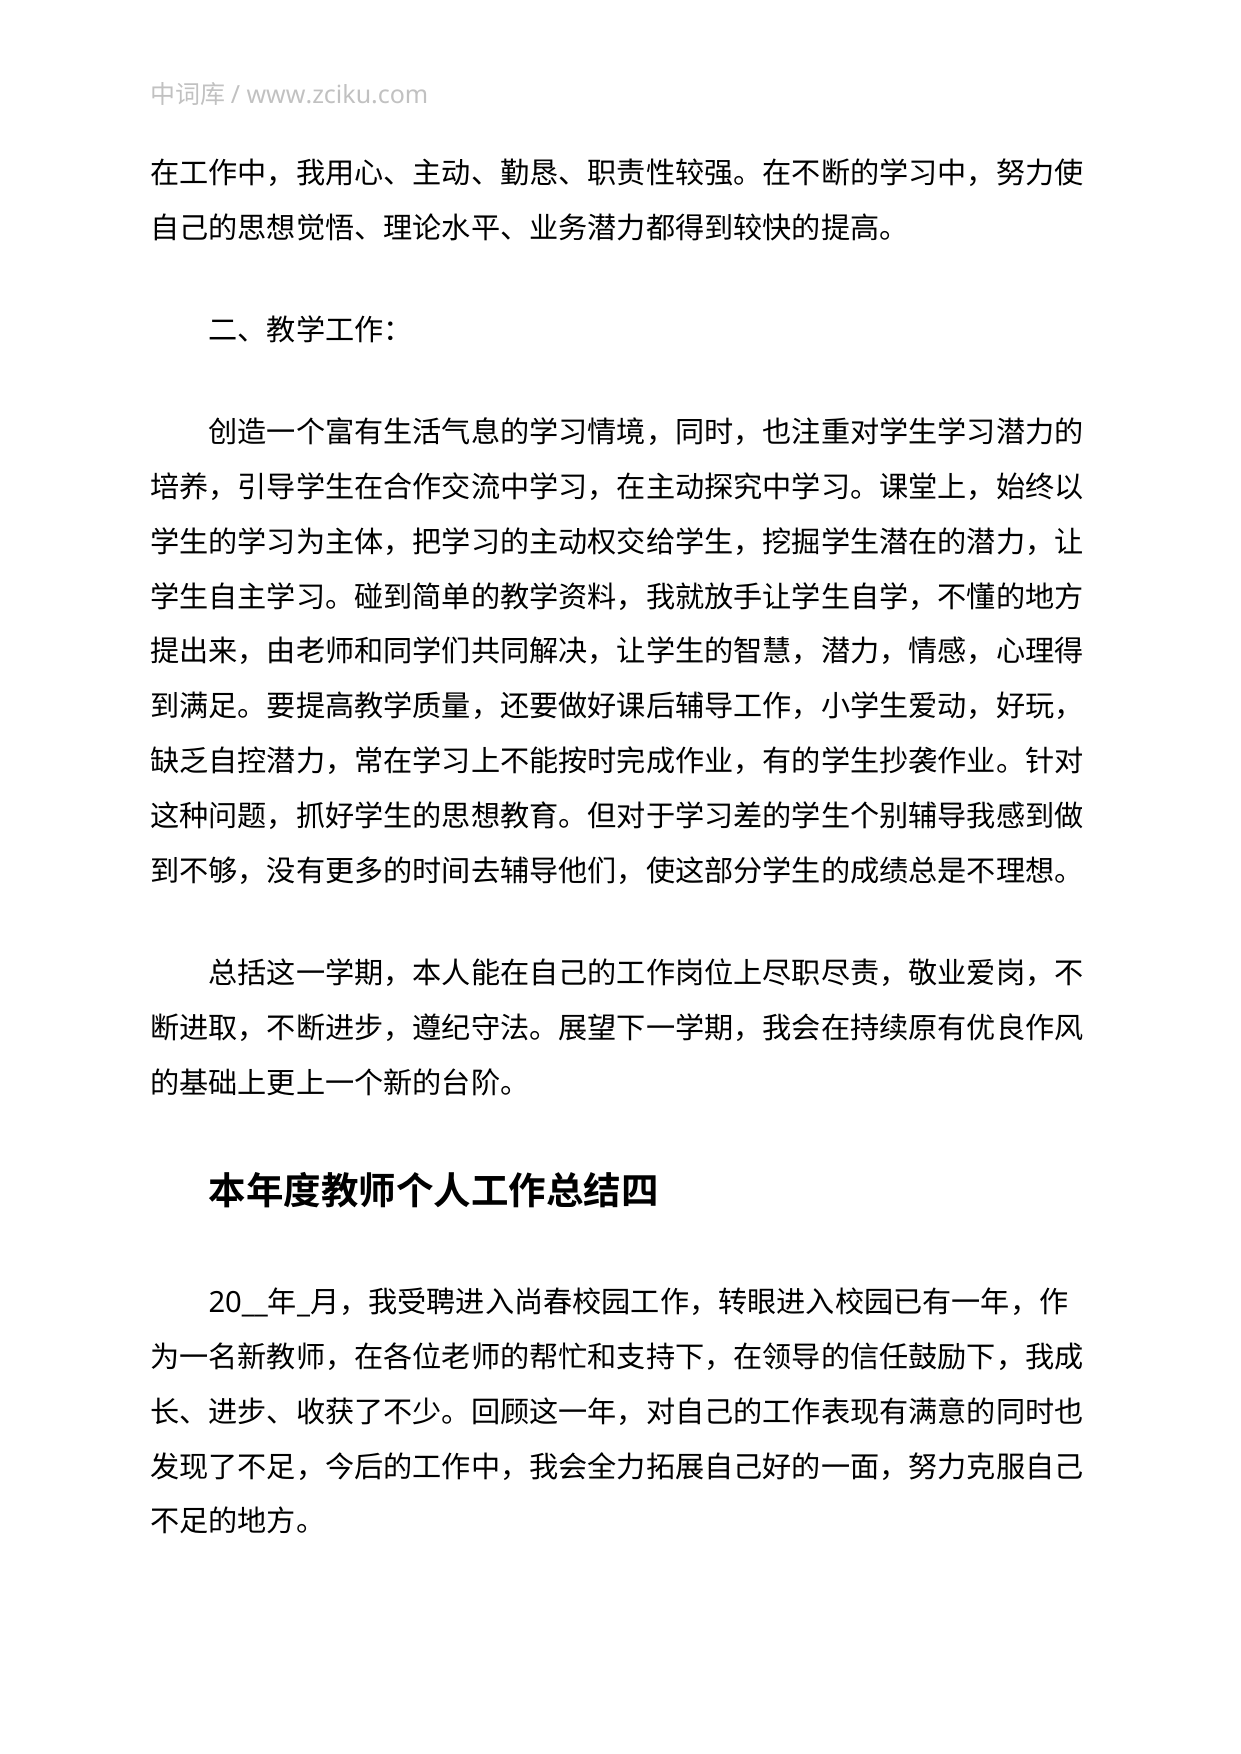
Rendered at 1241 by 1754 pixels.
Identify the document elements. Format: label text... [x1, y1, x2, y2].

text 创造一个富有生活气息的学习情境，同时，也注重对学生学习潜力的培养，引导学生在合作交流中学习，在主动探究中学习。课堂上，始终以学生的学习为主体，把学习的主动权交给学生，挖掘学生潜在的潜力，让学生自主学习。碰到简单的教学资料，我就放手让学生自学，不懂的地方提出来，由老师和同学们共同解决，让学生的智慧，潜力，情感，心理得到满足。要提高教学质量，还要做好课后辅导工作，小学生爱动，好玩，缺乏自控潜力，常在学习上不能按时完成作业，有的学生抄袭作业。针对这种问题，抓好学生的思想教育。但对于学习差的学生个别辅导我感到做到不够，没有更多的时间去辅导他们，使这部分学生的成绩总是不理想。 [150, 408, 1090, 890]
text 二、教学工作： [150, 307, 1090, 349]
text 总括这一学期，本人能在自己的工作岗位上尽职尽责，敬业爱岗，不断进取，不断进步，遵纪守法。展望下一学期，我会在持续原有优良作风的基础上更上一个新的台阶。 [150, 949, 1090, 1101]
text 20__年_月，我受聘进入尚春校园工作，转眼进入校园已有一年，作为一名新教师，在各位老师的帮忙和支持下，在领导的信任鼓励下，我成长、进步、收获了不少。回顾这一年，对自己的工作表现有满意的同时也发现了不足，今后的工作中，我会全力拓展自己好的一面，努力克服自己不足的地方。 [150, 1278, 1090, 1540]
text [150, 150, 1090, 247]
text 本年度教师个人工作总结四 [150, 1161, 1090, 1215]
